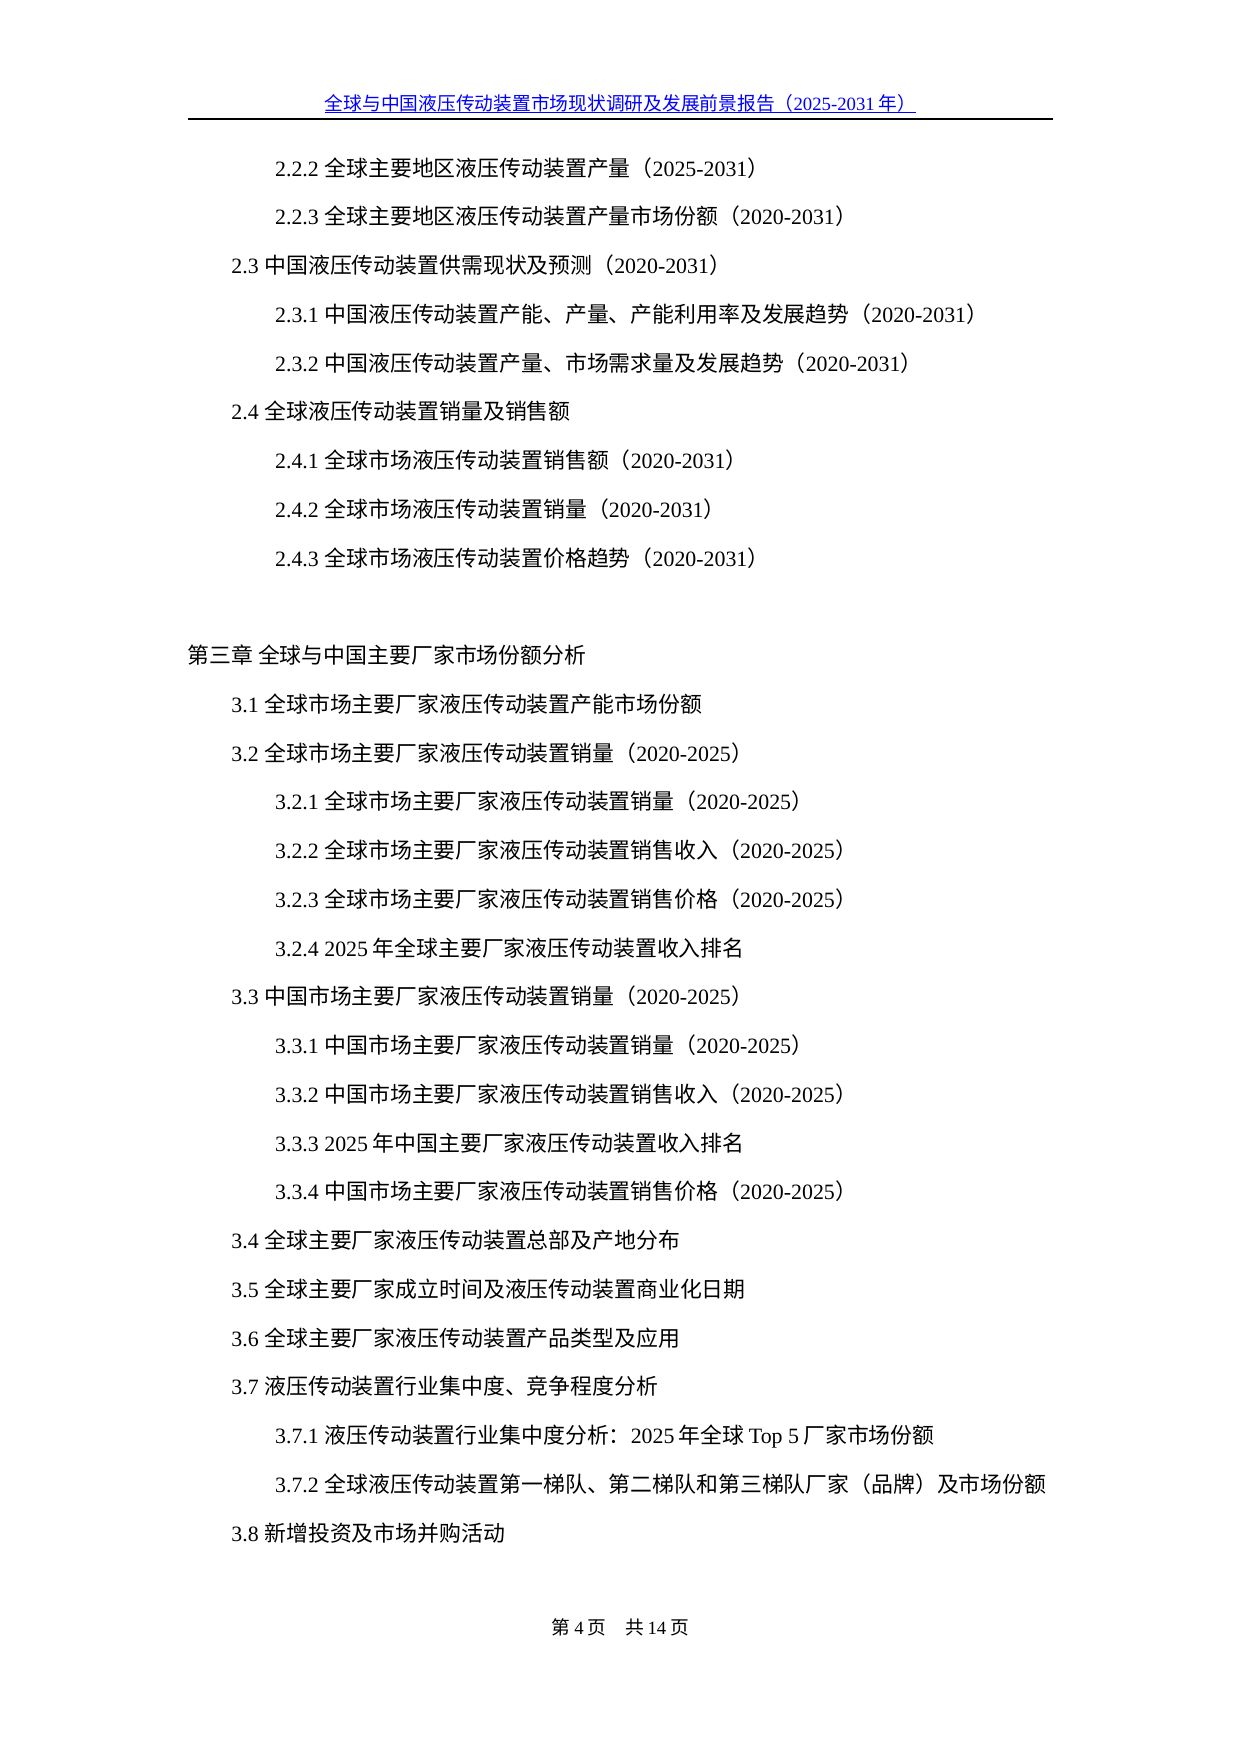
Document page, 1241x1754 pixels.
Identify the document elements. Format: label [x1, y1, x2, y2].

text [187, 150, 1053, 1548]
